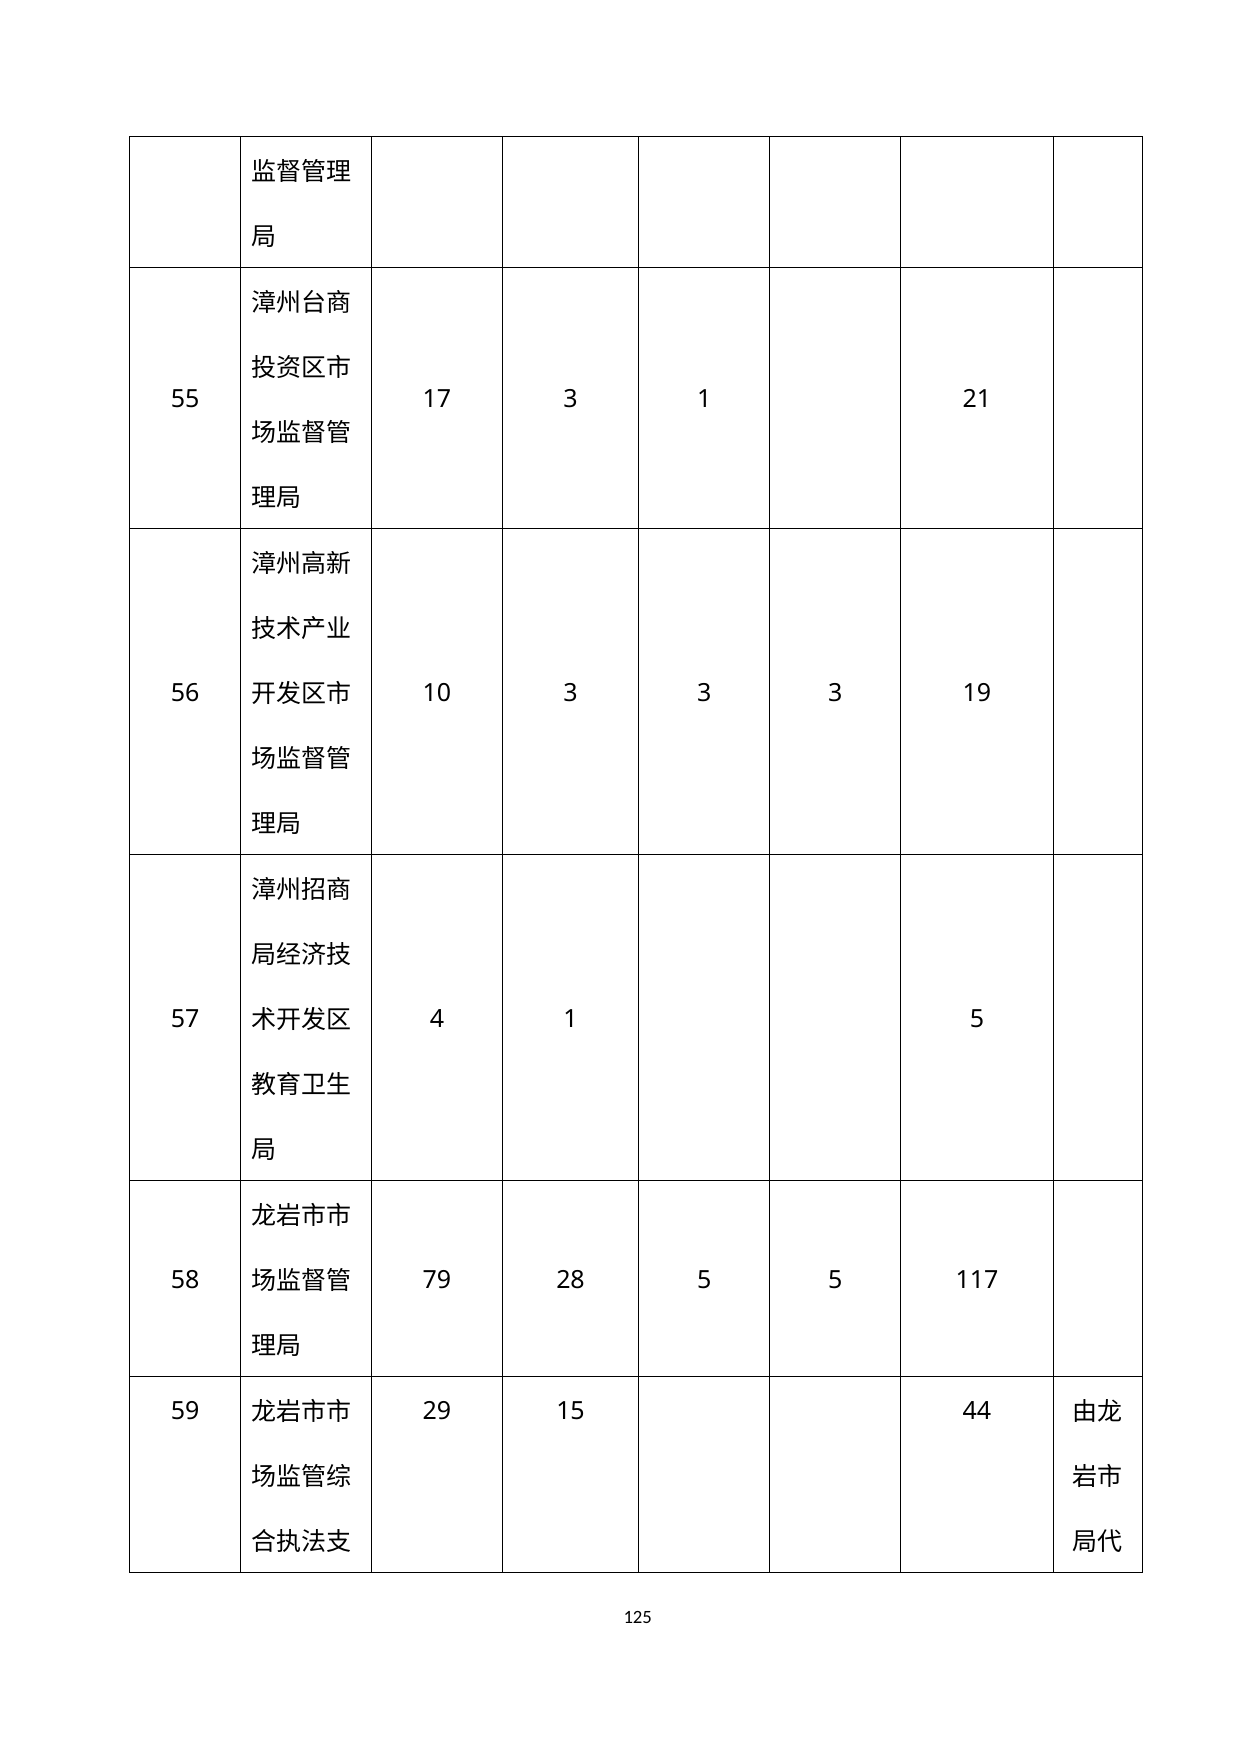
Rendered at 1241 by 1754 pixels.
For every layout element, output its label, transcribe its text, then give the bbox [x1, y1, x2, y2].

table_cell 5 [901, 855, 1053, 1180]
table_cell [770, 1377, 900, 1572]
table_cell 3 [503, 529, 638, 854]
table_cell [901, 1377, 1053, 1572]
table_cell 漳州台商投资区市场监督管理局 [241, 268, 371, 528]
table_cell [1054, 855, 1142, 1180]
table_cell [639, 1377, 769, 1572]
table_cell 79 [372, 1181, 502, 1376]
table_cell 漳州古雷港经济开发区市场监督管理局 [241, 137, 371, 267]
table_cell 10 [372, 529, 502, 854]
table_cell [770, 268, 900, 528]
table_cell [1054, 1181, 1142, 1376]
table_cell 3 [639, 529, 769, 854]
table_cell 16 [372, 137, 502, 267]
table_cell 57 [130, 855, 240, 1180]
table_cell 1 [639, 268, 769, 528]
table_cell 漳州招商局经济技术开发区教育卫生局 [241, 855, 371, 1180]
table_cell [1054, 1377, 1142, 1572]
table_cell 17 [372, 268, 502, 528]
table_cell 4 [372, 855, 502, 1180]
table_cell 漳州高新技术产业开发区市场监督管理局 [241, 529, 371, 854]
table_cell 54 [130, 137, 240, 267]
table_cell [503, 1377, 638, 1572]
table_cell [1054, 137, 1142, 267]
table_cell 21 [901, 268, 1053, 528]
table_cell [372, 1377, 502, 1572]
table_cell 56 [130, 529, 240, 854]
table_cell 龙岩市市场监督管理局 [241, 1181, 371, 1376]
table_cell [1054, 268, 1142, 528]
table_cell 2 [639, 137, 769, 267]
table_cell [639, 855, 769, 1180]
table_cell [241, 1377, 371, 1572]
table_cell 1 [503, 855, 638, 1180]
table_cell 5 [770, 1181, 900, 1376]
table_cell [1054, 529, 1142, 854]
table_cell 117 [901, 1181, 1053, 1376]
table_cell 58 [130, 1181, 240, 1376]
table_cell 2 [770, 137, 900, 267]
table_cell 55 [130, 268, 240, 528]
table_cell [770, 855, 900, 1180]
table_cell 5 [503, 137, 638, 267]
table_cell 5 [639, 1181, 769, 1376]
table_cell 59 [130, 1377, 240, 1572]
table_cell 28 [503, 1181, 638, 1376]
table_cell 19 [901, 529, 1053, 854]
table_cell 25 [901, 137, 1053, 267]
table_cell 3 [503, 268, 638, 528]
table_cell 3 [770, 529, 900, 854]
